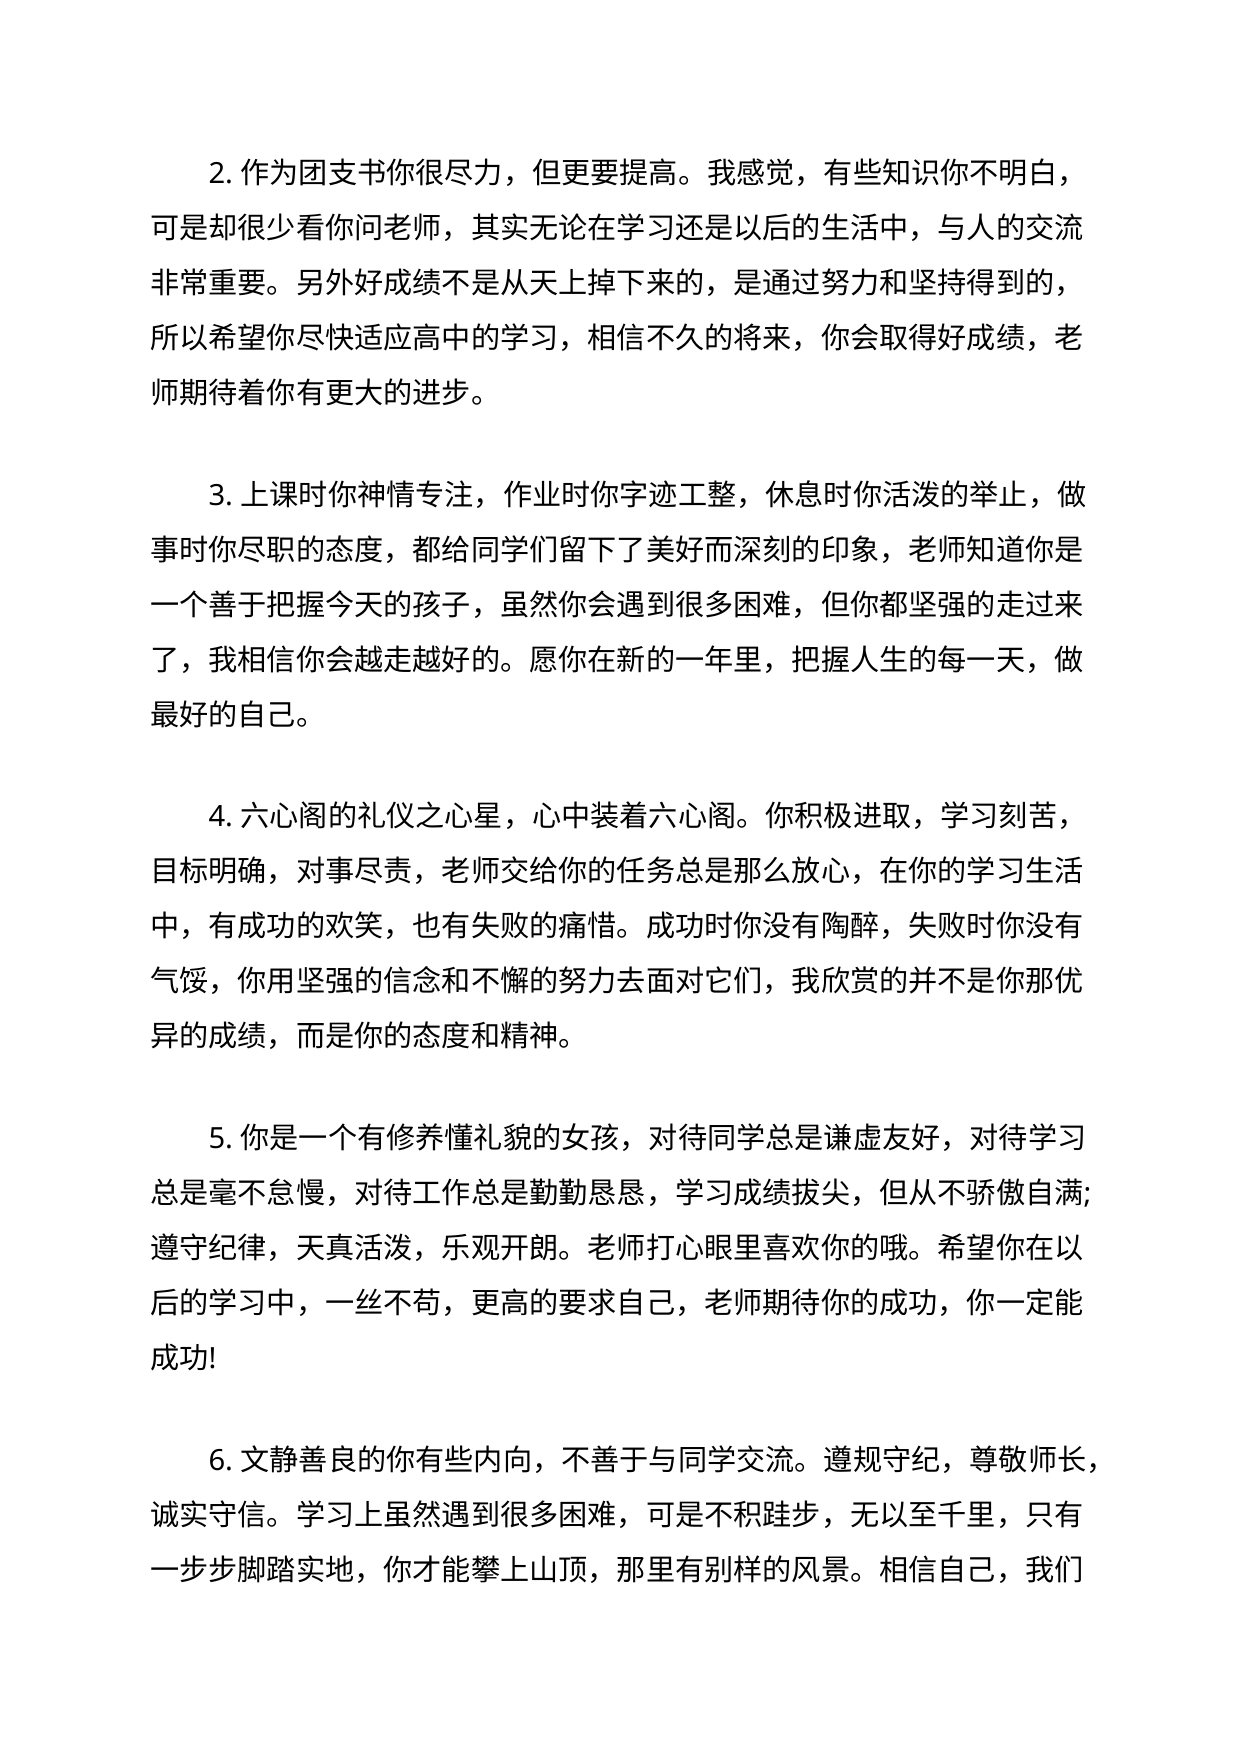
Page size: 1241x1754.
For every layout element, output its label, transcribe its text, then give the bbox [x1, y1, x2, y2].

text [150, 1436, 1090, 1588]
text 3. 上课时你神情专注，作业时你字迹工整，休息时你活泼的举止，做事时你尽职的态度，都给同学们留下了美好而深刻的印象，老师知道你是一个善于把握今天的孩子，虽然你会遇到很多困难，但你都坚强的走过来了，我相信你会越走越好的。愿你在新的一年里，把握人生的每一天，做最好的自己。 [150, 471, 1090, 733]
text 5. 你是一个有修养懂礼貌的女孩，对待同学总是谦虚友好，对待学习总是毫不怠慢，对待工作总是勤勤恳恳，学习成绩拔尖，但从不骄傲自满;遵守纪律，天真活泼，乐观开朗。老师打心眼里喜欢你的哦。希望你在以后的学习中，一丝不苟，更高的要求自己，老师期待你的成功，你一定能成功! [150, 1114, 1090, 1377]
text 2. 作为团支书你很尽力，但更要提高。我感觉，有些知识你不明白，可是却很少看你问老师，其实无论在学习还是以后的生活中，与人的交流非常重要。另外好成绩不是从天上掉下来的，是通过努力和坚持得到的，所以希望你尽快适应高中的学习，相信不久的将来，你会取得好成绩，老师期待着你有更大的进步。 [150, 150, 1090, 412]
text 4. 六心阁的礼仪之心星，心中装着六心阁。你积极进取，学习刻苦，目标明确，对事尽责，老师交给你的任务总是那么放心，在你的学习生活中，有成功的欢笑，也有失败的痛惜。成功时你没有陶醉，失败时你没有气馁，你用坚强的信念和不懈的努力去面对它们，我欣赏的并不是你那优异的成绩，而是你的态度和精神。 [150, 793, 1090, 1055]
